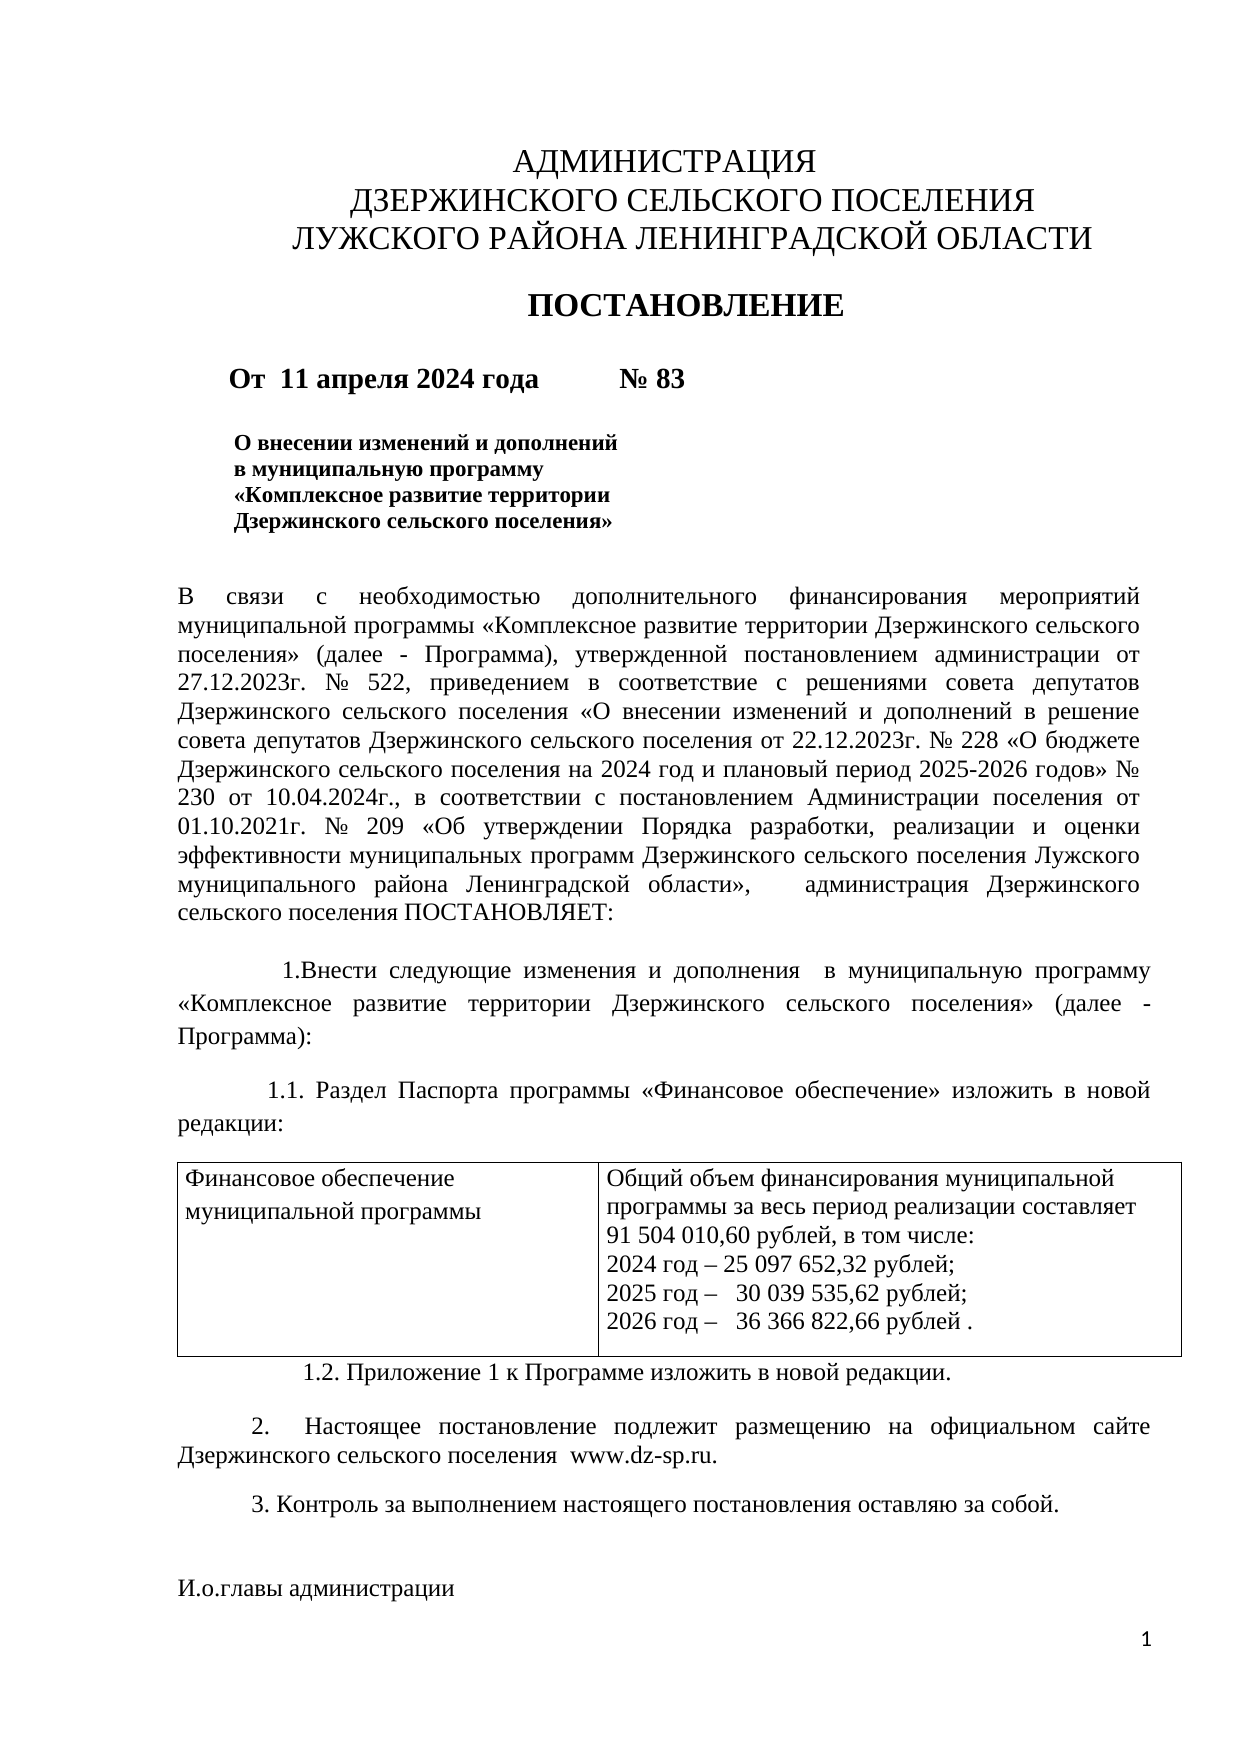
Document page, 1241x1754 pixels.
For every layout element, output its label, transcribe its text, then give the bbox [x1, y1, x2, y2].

text «Комплексное развитие территории [177, 481, 1152, 508]
text 1.1. Раздел Паспорта программы «Финансовое обеспечение» изложить в новой редакции: [177, 1075, 1152, 1137]
text 1.2. Приложение 1 к Программе изложить в новой редакции. [177, 1357, 1152, 1386]
text АДМИНИСТРАЦИЯ [177, 142, 1152, 180]
text О внесении изменений и дополнений [177, 428, 1152, 455]
text 3. Контроль за выполнением настоящего постановления оставляю за собой. [177, 1489, 1152, 1518]
text ЛУЖСКОГО РАЙОНА ЛЕНИНГРАДСКОЙ ОБЛАСТИ [177, 218, 1152, 257]
text ДЗЕРЖИНСКОГО СЕЛЬСКОГО ПОСЕЛЕНИЯ [177, 180, 1152, 218]
text 1.Внести следующие изменения и дополнения в муниципальную программу «Комплексное развитие территории Дзержинского сельского поселения» (далее - Программа): [177, 955, 1152, 1050]
text ПОСТАНОВЛЕНИЕ [177, 285, 1152, 323]
text Дзержинского сельского поселения» [177, 508, 1152, 534]
table_header Общий объем финансирования муниципальной программы за весь период реализации составляет 91 504 010,60 рублей, в том числе: 2024 год – 25 097 652,32 рублей; 2025 год – 30 039 535,62 рублей; 2026 год – 36 366 822,66 рублей . [599, 1163, 1181, 1356]
subtitle В связи с необходимостью дополнительного финансирования мероприятий муниципальной программы «Комплексное развитие территории Дзержинского сельского поселения» (далее - Программа), утвержденной постановлением администрации от 27.12.2023г. № 522, приведением в соответствие с решениями совета депутатов Дзержинского сельского поселения «О внесении изменений и дополнений в решение совета депутатов Дзержинского сельского поселения от 22.12.2023г. № 228 «О бюджете Дзержинского сельского поселения на 2024 год и плановый период 2025-2026 годов» № 230 от 10.04.2024г., в соответствии с постановлением Администрации поселения от 01.10.2021г. № 209 «Об утверждении Порядка разработки, реализации и оценки эффективности муниципальных программ Дзержинского сельского поселения Лужского муниципального района Ленинградской области», администрация Дзержинского сельского поселения ПОСТАНОВЛЯЕТ: [177, 581, 1141, 926]
text в муниципальную программу [177, 455, 1152, 481]
text 2. Настоящее постановление подлежит размещению на официальном сайте Дзержинского сельского поселения www.dz-sp.ru. [177, 1411, 1152, 1468]
text И.о.главы администрации [177, 1573, 1152, 1602]
table_header Финансовое обеспечение муниципальной программы [178, 1163, 598, 1356]
text От 11 апреля 2024 года № 83 [177, 361, 1152, 395]
